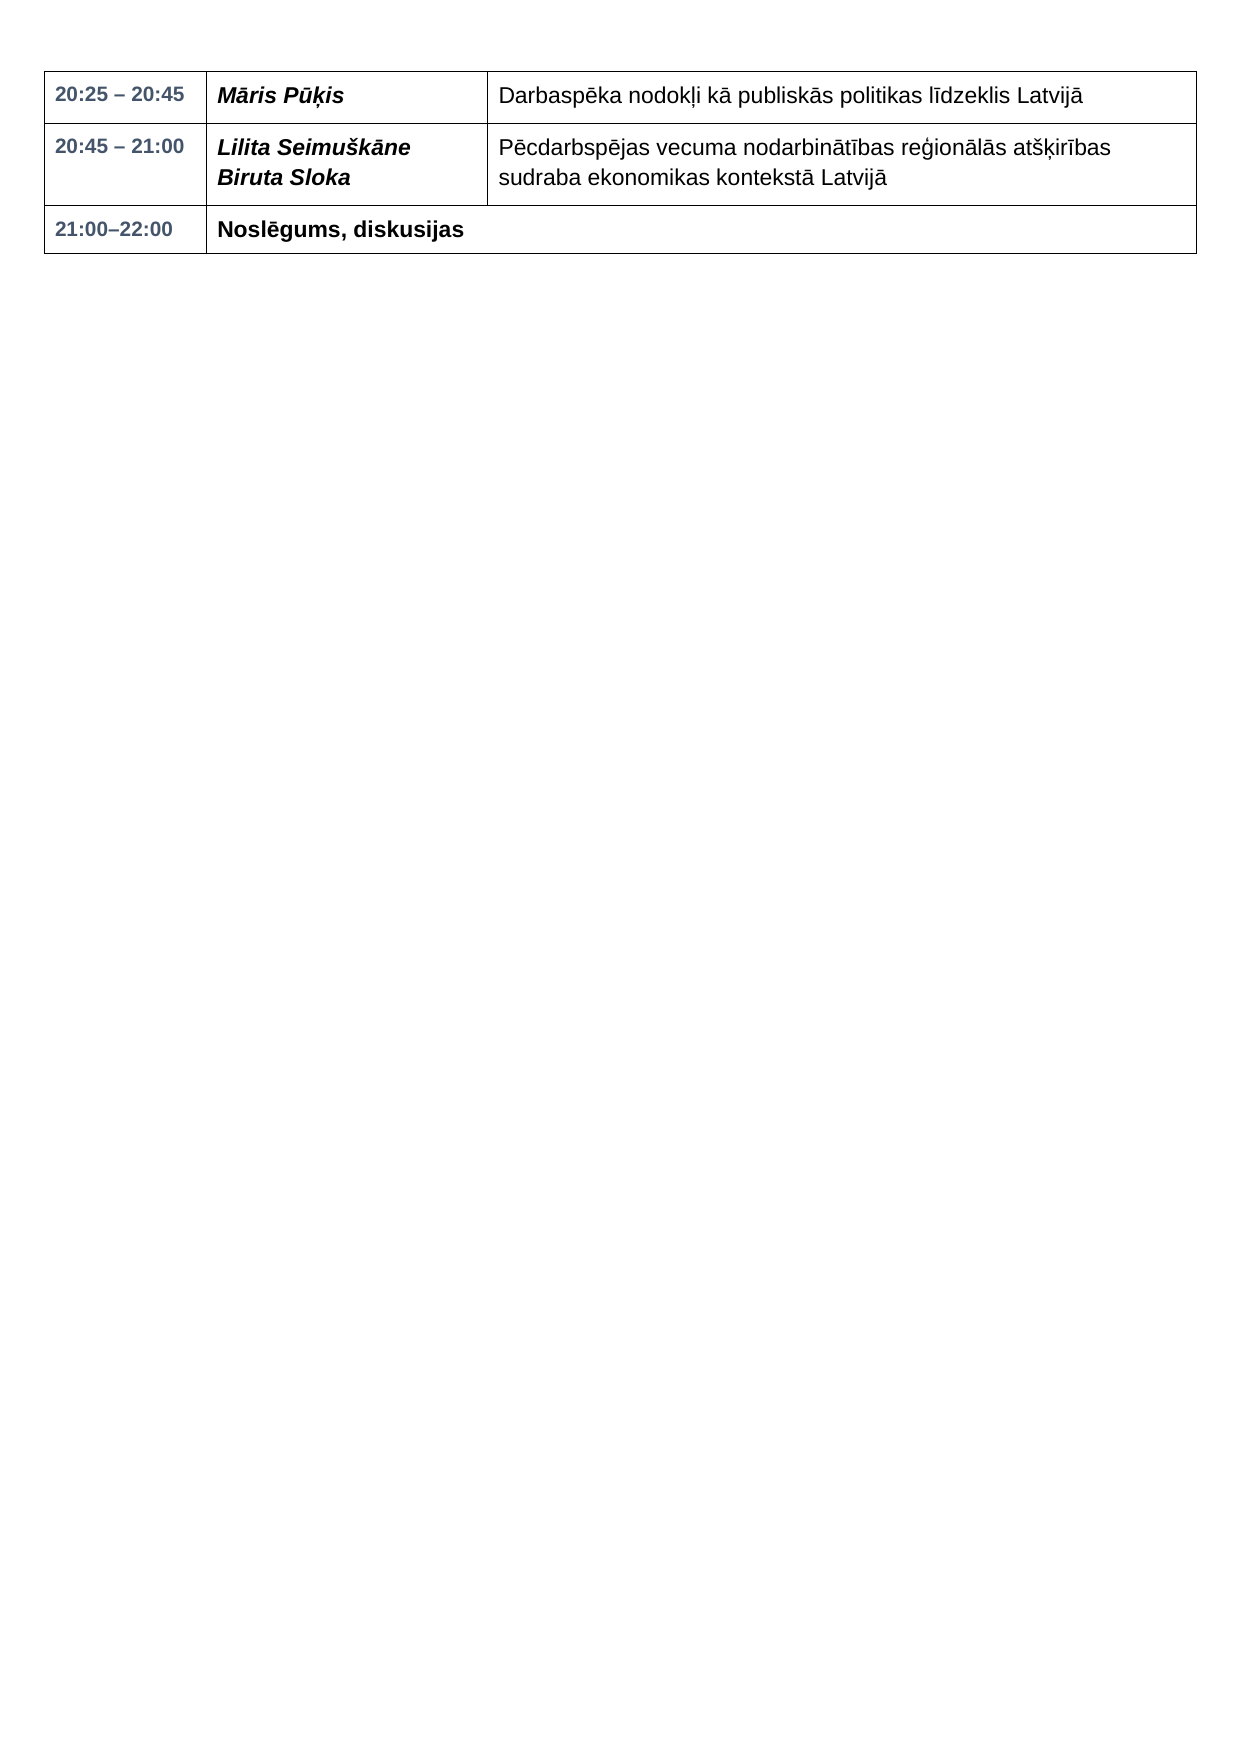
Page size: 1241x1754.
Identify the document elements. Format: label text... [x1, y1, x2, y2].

table_cell Lilita Seimuškāne Biruta Sloka [207, 124, 487, 205]
table_cell Māris Pūķis [207, 72, 487, 123]
table_cell 21:00–22:00 [45, 206, 206, 253]
table_cell 20:25 – 20:45 [45, 72, 206, 123]
table_cell 20:45 – 21:00 [45, 124, 206, 205]
table_cell Noslēgums, diskusijas [207, 206, 1196, 253]
table_cell Darbaspēka nodokļi kā publiskās politikas līdzeklis Latvijā [488, 72, 1196, 123]
table_cell Pēcdarbspējas vecuma nodarbinātības reģionālās atšķirības sudraba ekonomikas kontekstā Latvijā [488, 124, 1196, 205]
